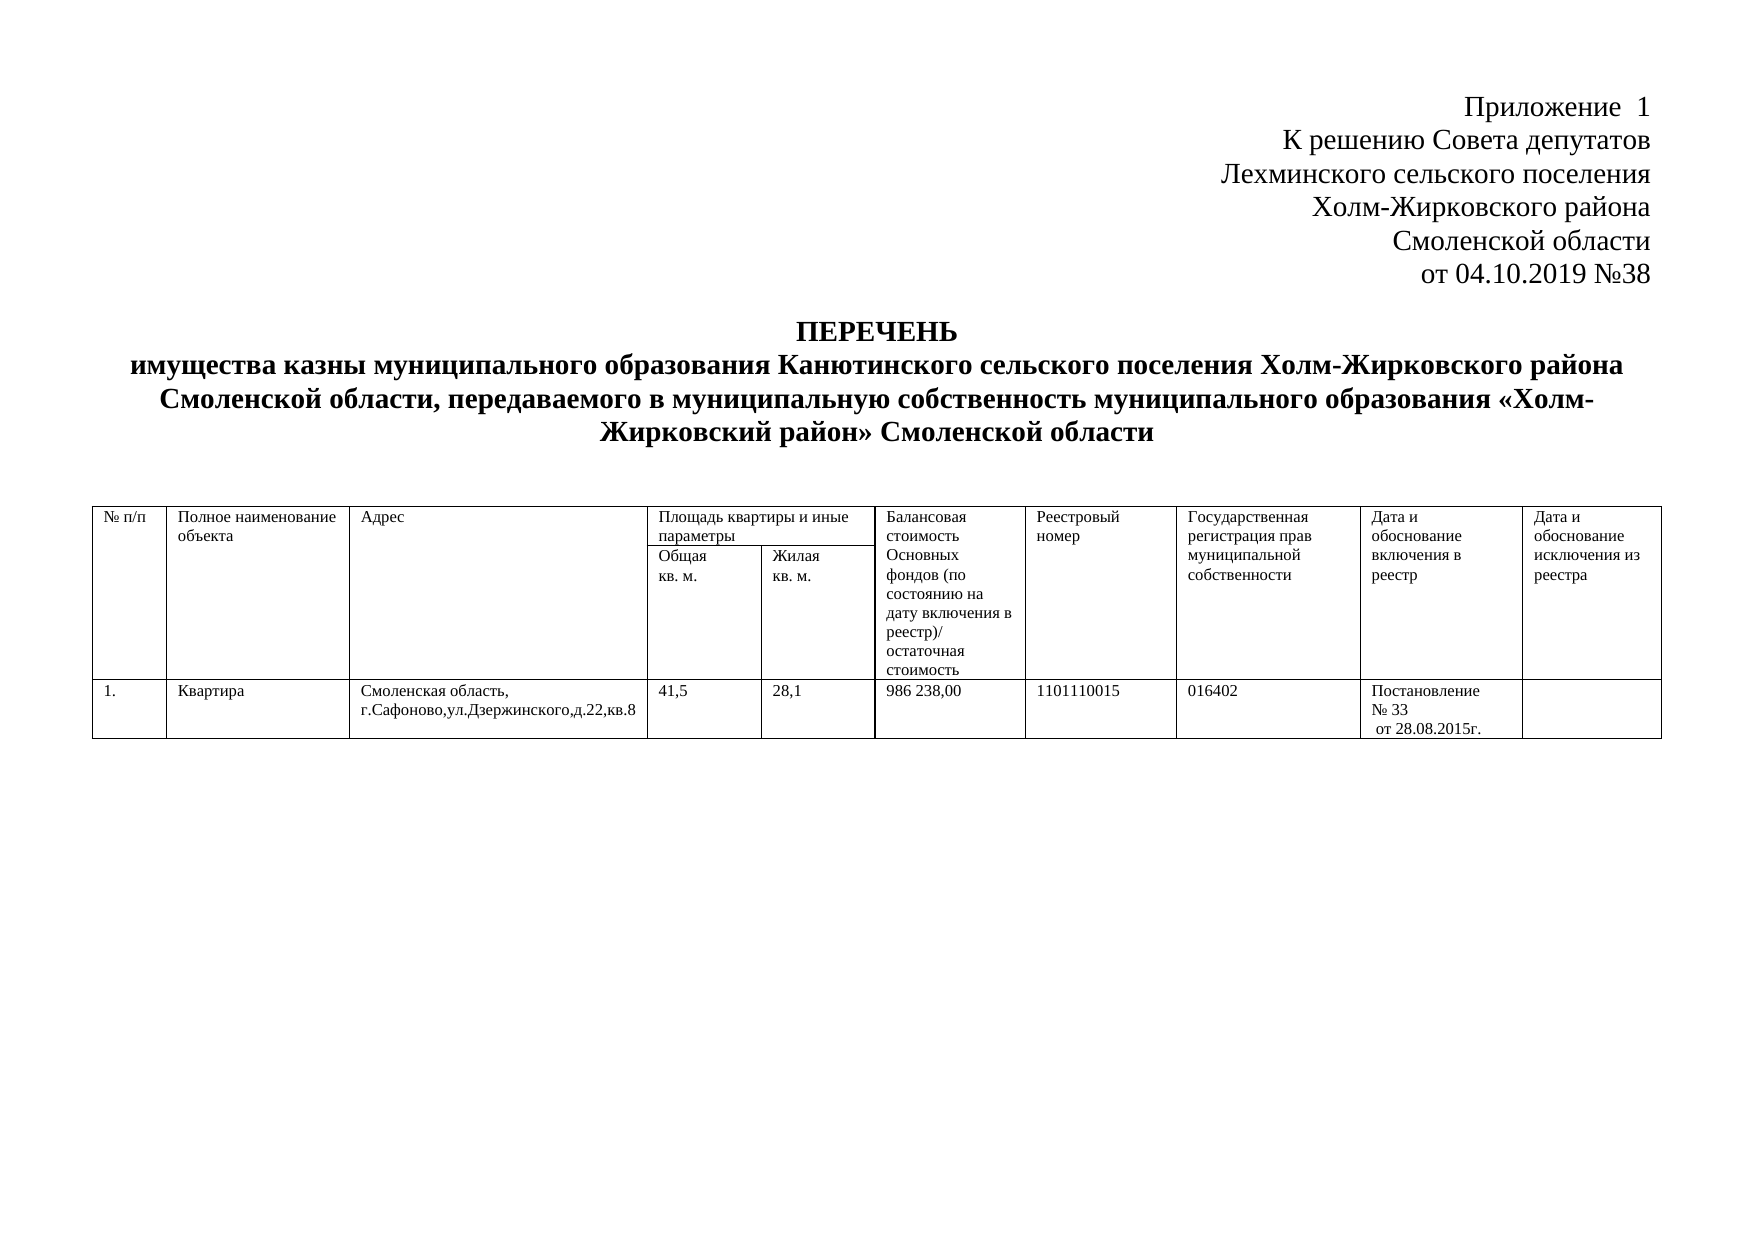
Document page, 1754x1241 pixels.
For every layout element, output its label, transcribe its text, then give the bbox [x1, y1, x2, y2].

table_header № п/п [93, 507, 166, 679]
text Приложение 1 [738, 89, 1651, 122]
table_cell 28,1 [762, 680, 874, 738]
table_cell Общая кв. м. [648, 546, 761, 679]
table_cell 41,5 [648, 680, 761, 738]
table_header Адрес [350, 507, 647, 679]
table_header Балансовая стоимость Основных фондов (по состоянию на дату включения в реестр)/ остаточная стоимость [876, 507, 1025, 679]
table_header Государственная регистрация прав муниципальной собственности [1177, 507, 1360, 679]
table_cell 016402 [1177, 680, 1360, 738]
table_cell Смоленская область, г.Сафоново,ул.Дзержинского,д.22,кв.8 [350, 680, 647, 738]
text имущества казны муниципального образования Канютинского сельского поселения Холм-Жирковского района Смоленской области, передаваемого в муниципальную собственность муниципального образования «Холм-Жирковский район» Смоленской области [103, 347, 1651, 448]
table_cell Квартира [167, 680, 349, 738]
table_header Реестровый номер [1026, 507, 1176, 679]
table_cell Постановление № 33 от 28.08.2015г. [1361, 680, 1522, 738]
text Холм-Жирковского района [103, 189, 1651, 223]
table_cell 986 238,00 [876, 680, 1025, 738]
table_cell 1101110015 [1026, 680, 1176, 738]
table_header Площадь квартиры и иные параметры [648, 507, 874, 545]
table_header Полное наименование объекта [167, 507, 349, 679]
table_cell Жилая кв. м. [762, 546, 874, 679]
text ПЕРЕЧЕНЬ [103, 314, 1651, 347]
text Лехминского сельского поселения [103, 156, 1651, 189]
text Смоленской области [103, 223, 1651, 256]
table_cell 1. [93, 680, 166, 738]
table_header Дата и обоснование включения в реестр [1361, 507, 1522, 679]
text К решению Совета депутатов [103, 122, 1651, 156]
table_cell [1523, 680, 1661, 738]
table_header Дата и обоснование исключения из реестра [1523, 507, 1661, 679]
text от 04.10.2019 №38 [103, 256, 1651, 290]
